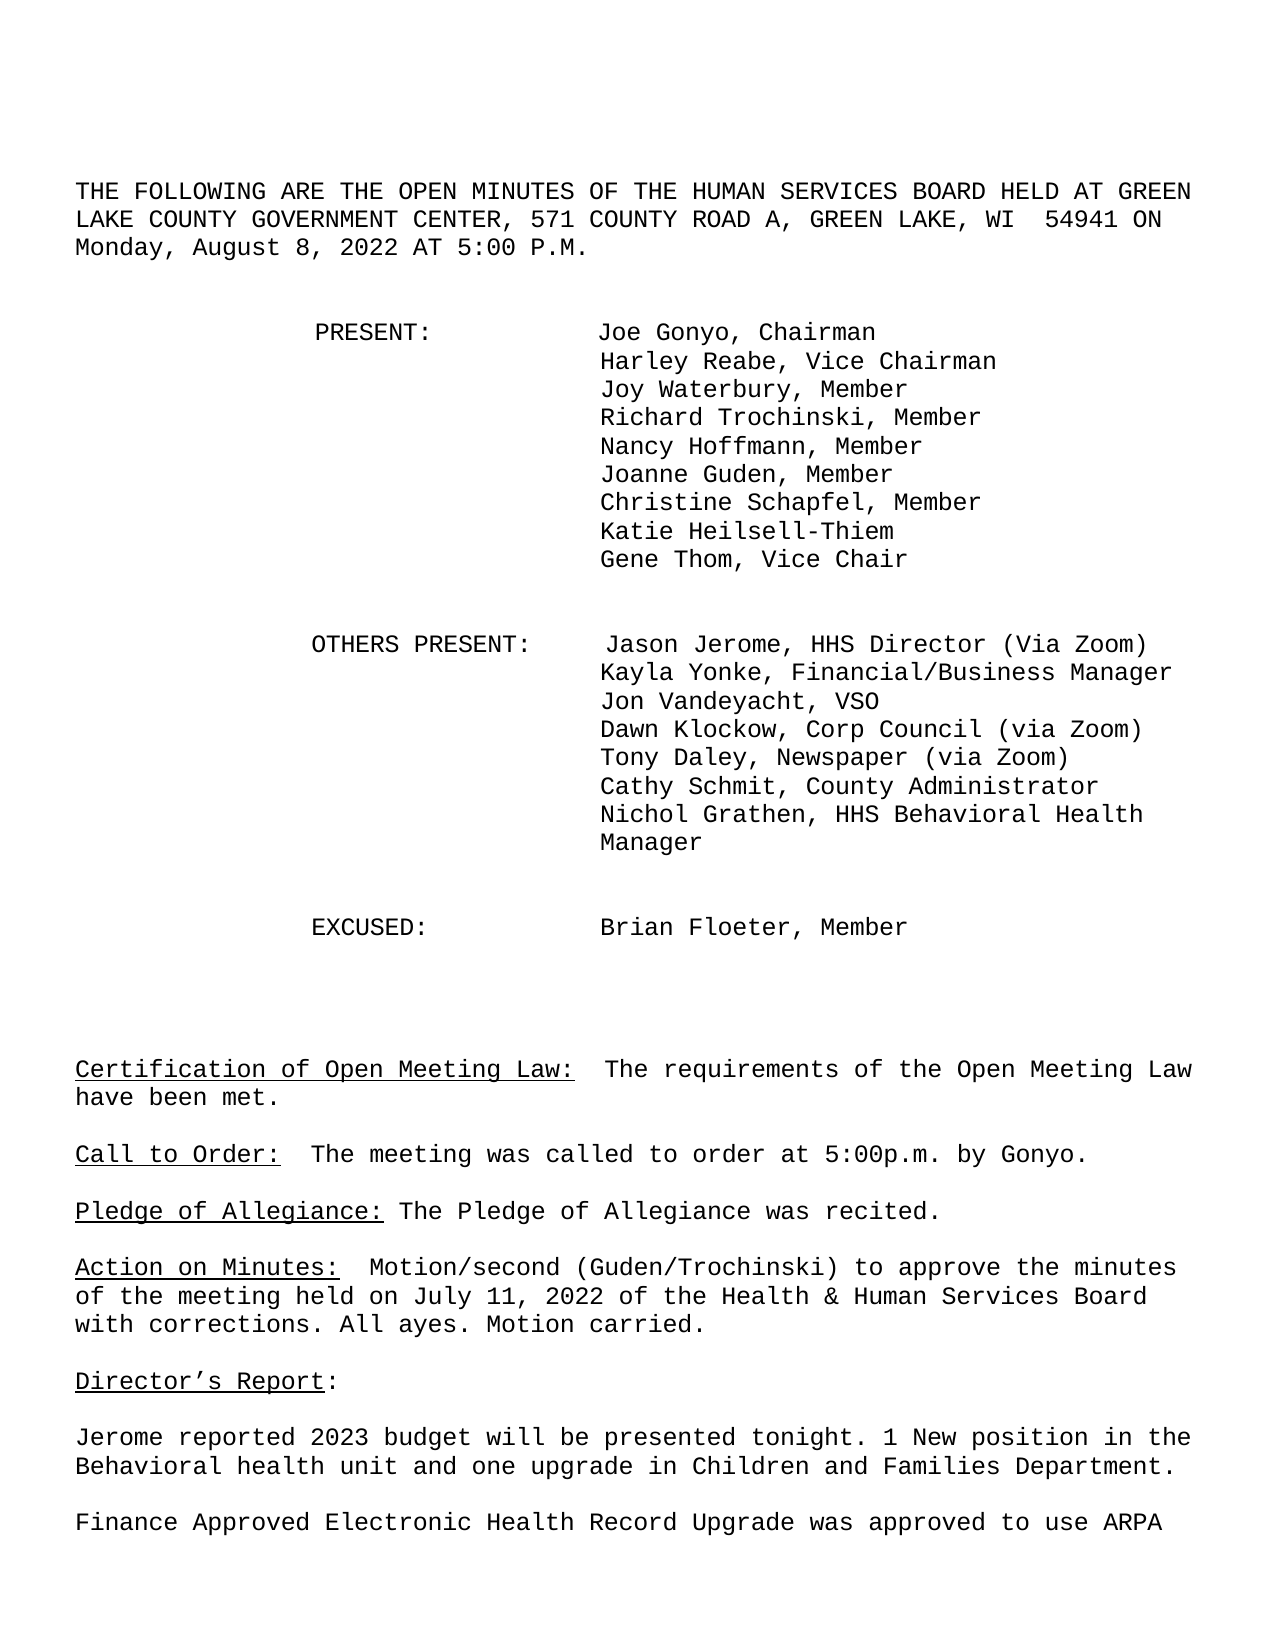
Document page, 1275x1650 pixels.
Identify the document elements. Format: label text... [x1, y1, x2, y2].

text OTHERS PRESENT: Jason Jerome, HHS Director (Via Zoom) Kayla Yonke, Financial/Business Manager [225, 632, 1200, 688]
text Finance Approved Electronic Health Record Upgrade was approved to use ARPA [75, 1510, 1200, 1538]
text Cathy Schmit, County Administrator [600, 773, 1200, 802]
text Certification of Open Meeting Law: The requirements of the Open Meeting Law have been met. [75, 1057, 1200, 1142]
text Gene Thom, Vice Chair [525, 547, 1200, 575]
text Harley Reabe, Vice Chairman [525, 348, 1200, 377]
text Katie Heilsell-Thiem [525, 518, 1200, 547]
text Dawn Klockow, Corp Council (via Zoom) [225, 717, 1200, 745]
text Christine Schapfel, Member [525, 490, 1200, 518]
text Tony Daley, Newspaper (via Zoom) [600, 745, 1200, 773]
text Action on Minutes: Motion/second (Guden/Trochinski) to approve the minutes of the meeting held on July 11, 2022 of the Health & Human Services Board with corrections. All ayes. Motion carried. [75, 1255, 1200, 1340]
text EXCUSED: Brian Floeter, Member [225, 915, 1200, 943]
text Pledge of Allegiance: The Pledge of Allegiance was recited. [75, 1198, 1200, 1227]
text THE FOLLOWING ARE THE OPEN MINUTES OF THE HUMAN SERVICES BOARD HELD AT GREEN LAKE COUNTY GOVERNMENT CENTER, 571 COUNTY ROAD A, GREEN LAKE, WI 54941 ON Monday, August 8, 2022 AT 5:00 P.M. [75, 178, 1200, 320]
text Joy Waterbury, Member [525, 377, 1200, 405]
text Director’s Report: [75, 1368, 1200, 1397]
text Richard Trochinski, Member [525, 405, 1200, 433]
text Call to Order: The meeting was called to order at 5:00p.m. by Gonyo. [75, 1142, 1200, 1170]
text Joanne Guden, Member [525, 462, 1200, 490]
text PRESENT: Joe Gonyo, Chairman [75, 320, 1200, 348]
text Jerome reported 2023 budget will be presented tonight. 1 New position in the Behavioral health unit and one upgrade in Children and Families Department. [75, 1425, 1200, 1482]
text Nancy Hoffmann, Member [525, 433, 1200, 462]
text Nichol Grathen, HHS Behavioral Health Manager [600, 802, 1200, 858]
text Jon Vandeyacht, VSO [225, 688, 1200, 717]
